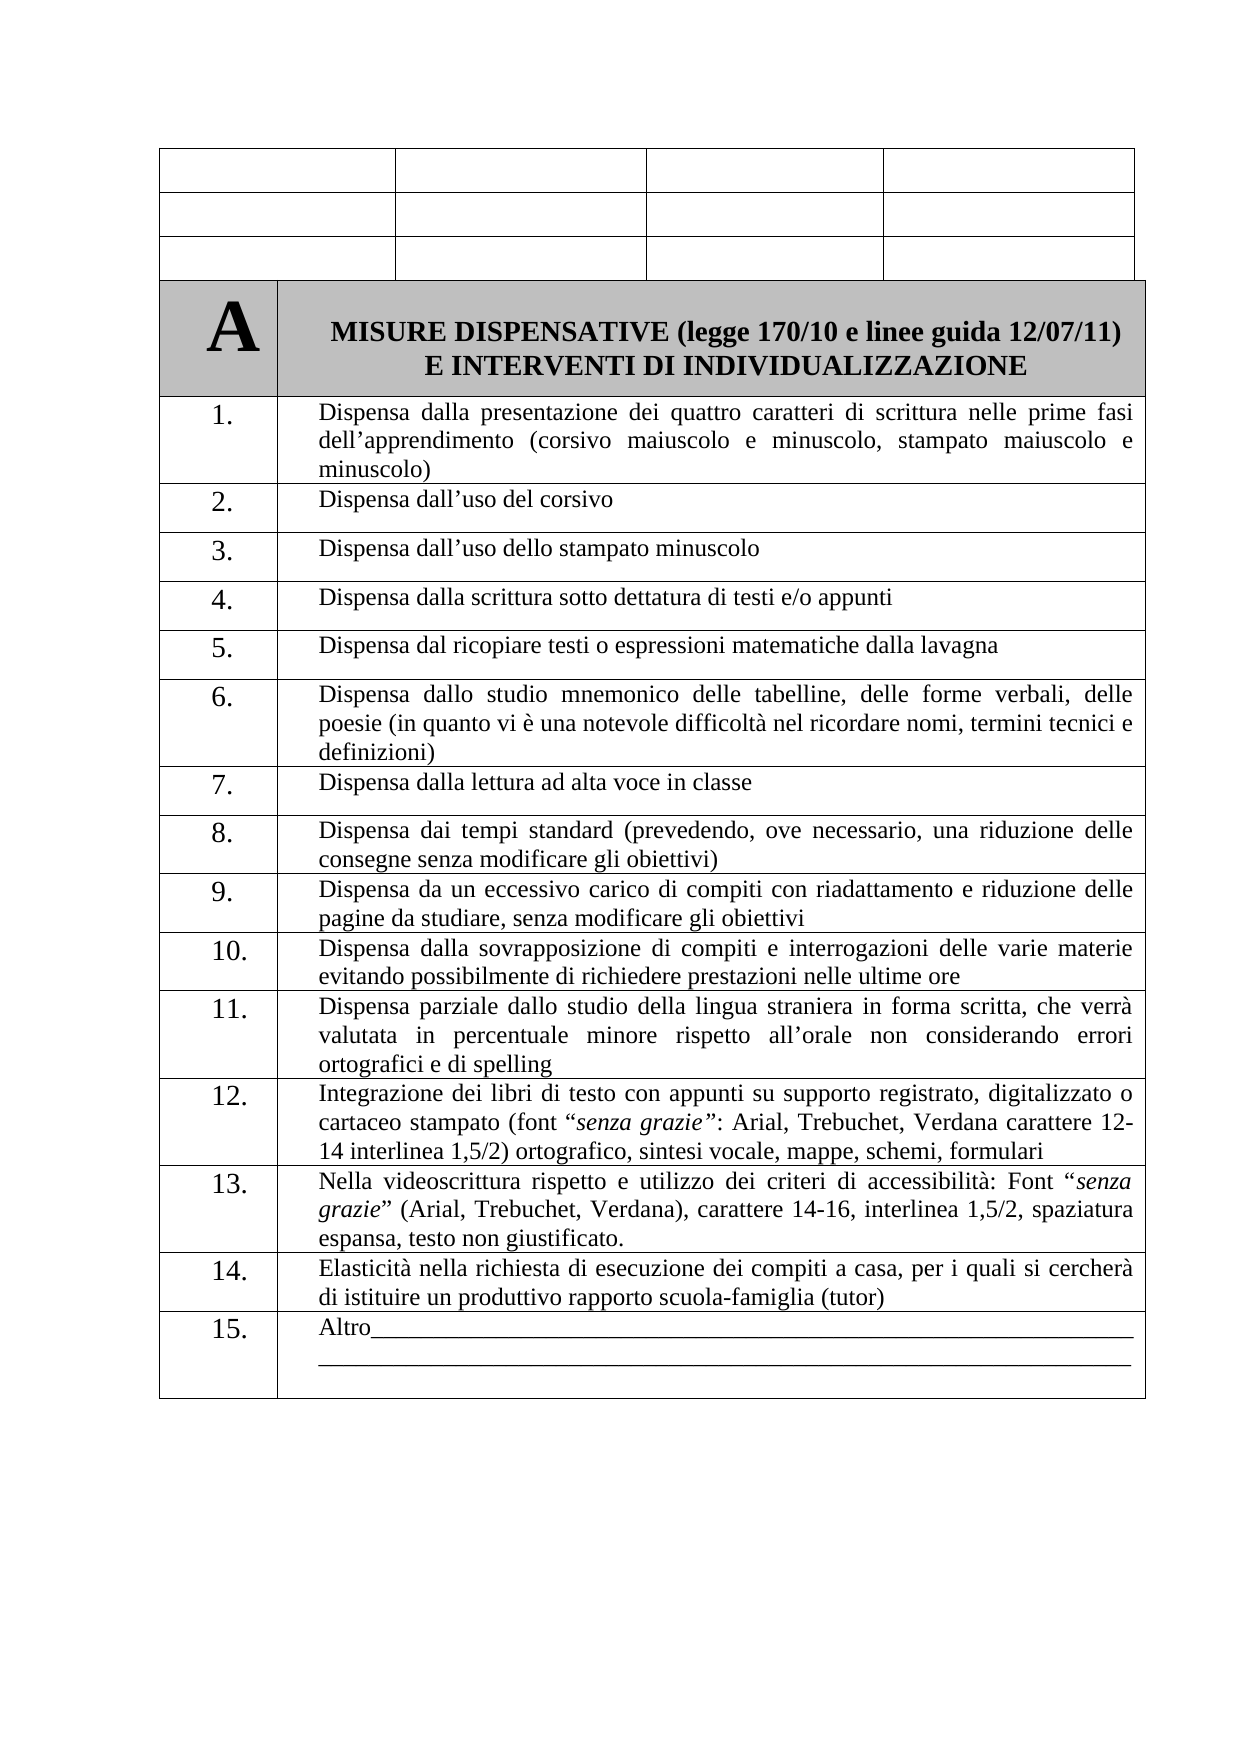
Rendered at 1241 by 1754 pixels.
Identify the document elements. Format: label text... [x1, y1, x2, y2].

table_cell [160, 237, 395, 280]
table_cell Dispensa dalla presentazione dei quattro caratteri di scrittura nelle prime fasi dell’apprendimento (corsivo maiuscolo e minuscolo, stampato maiuscolo e minuscolo) [278, 397, 1145, 483]
table_cell [160, 767, 277, 814]
table_cell [160, 816, 277, 873]
table_cell [160, 149, 395, 192]
table_cell [160, 1253, 277, 1311]
table_cell [160, 397, 277, 483]
table_cell [160, 1166, 277, 1252]
table_cell [647, 149, 883, 192]
table_cell [396, 149, 646, 192]
table_cell Dispensa dall’uso del corsivo [278, 484, 1145, 532]
table_cell [160, 533, 277, 581]
table_cell [160, 631, 277, 678]
table_cell [160, 193, 395, 236]
table_cell [160, 933, 277, 990]
table_cell [160, 1312, 277, 1398]
table_cell Dispensa dalla lettura ad alta voce in classe [278, 767, 1145, 814]
table_cell Dispensa dai tempi standard (prevedendo, ove necessario, una riduzione delle consegne senza modificare gli obiettivi) [278, 816, 1145, 873]
table_cell [647, 193, 883, 236]
table_cell [884, 237, 1134, 280]
table_cell Dispensa dal ricopiare testi o espressioni matematiche dalla lavagna [278, 631, 1145, 678]
table_cell [160, 874, 277, 932]
table_cell Dispensa da un eccessivo carico di compiti con riadattamento e riduzione delle pagine da studiare, senza modificare gli obiettivi [278, 874, 1145, 932]
table_cell Altro______________________________________________________________________________________________________________________________ [278, 1312, 1145, 1398]
table_cell Dispensa dallo studio mnemonico delle tabelline, delle forme verbali, delle poesie (in quanto vi è una notevole difficoltà nel ricordare nomi, termini tecnici e definizioni) [278, 680, 1145, 766]
table_cell [160, 484, 277, 532]
table_cell [160, 991, 277, 1077]
table_cell [160, 1079, 277, 1165]
table_cell Elasticità nella richiesta di esecuzione dei compiti a casa, per i quali si cercherà di istituire un produttivo rapporto scuola-famiglia (tutor) [278, 1253, 1145, 1311]
table_cell [396, 193, 646, 236]
table_cell [396, 237, 646, 280]
table_cell [647, 237, 883, 280]
table_cell A [160, 281, 277, 396]
table_cell Integrazione dei libri di testo con appunti su supporto registrato, digitalizzato o cartaceo stampato (font “senza grazie”: Arial, Trebuchet, Verdana carattere 12-14 interlinea 1,5/2) ortografico, sintesi vocale, mappe, schemi, formulari [278, 1079, 1145, 1165]
table_cell Dispensa dalla sovrapposizione di compiti e interrogazioni delle varie materie evitando possibilmente di richiedere prestazioni nelle ultime ore [278, 933, 1145, 990]
table_cell Dispensa parziale dallo studio della lingua straniera in forma scritta, che verrà valutata in percentuale minore rispetto all’orale non considerando errori ortografici e di spelling [278, 991, 1145, 1077]
table_cell [160, 680, 277, 766]
table_cell MISURE DISPENSATIVE (legge 170/10 e linee guida 12/07/11) E INTERVENTI DI INDIVIDUALIZZAZIONE [278, 281, 1145, 396]
table_cell Dispensa dall’uso dello stampato minuscolo [278, 533, 1145, 581]
table_cell [884, 193, 1134, 236]
table_cell Nella videoscrittura rispetto e utilizzo dei criteri di accessibilità: Font “senza grazie” (Arial, Trebuchet, Verdana), carattere 14-16, interlinea 1,5/2, spaziatura espansa, testo non giustificato. [278, 1166, 1145, 1252]
table_cell [160, 582, 277, 629]
table_cell Dispensa dalla scrittura sotto dettatura di testi e/o appunti [278, 582, 1145, 629]
table_cell [884, 149, 1134, 192]
